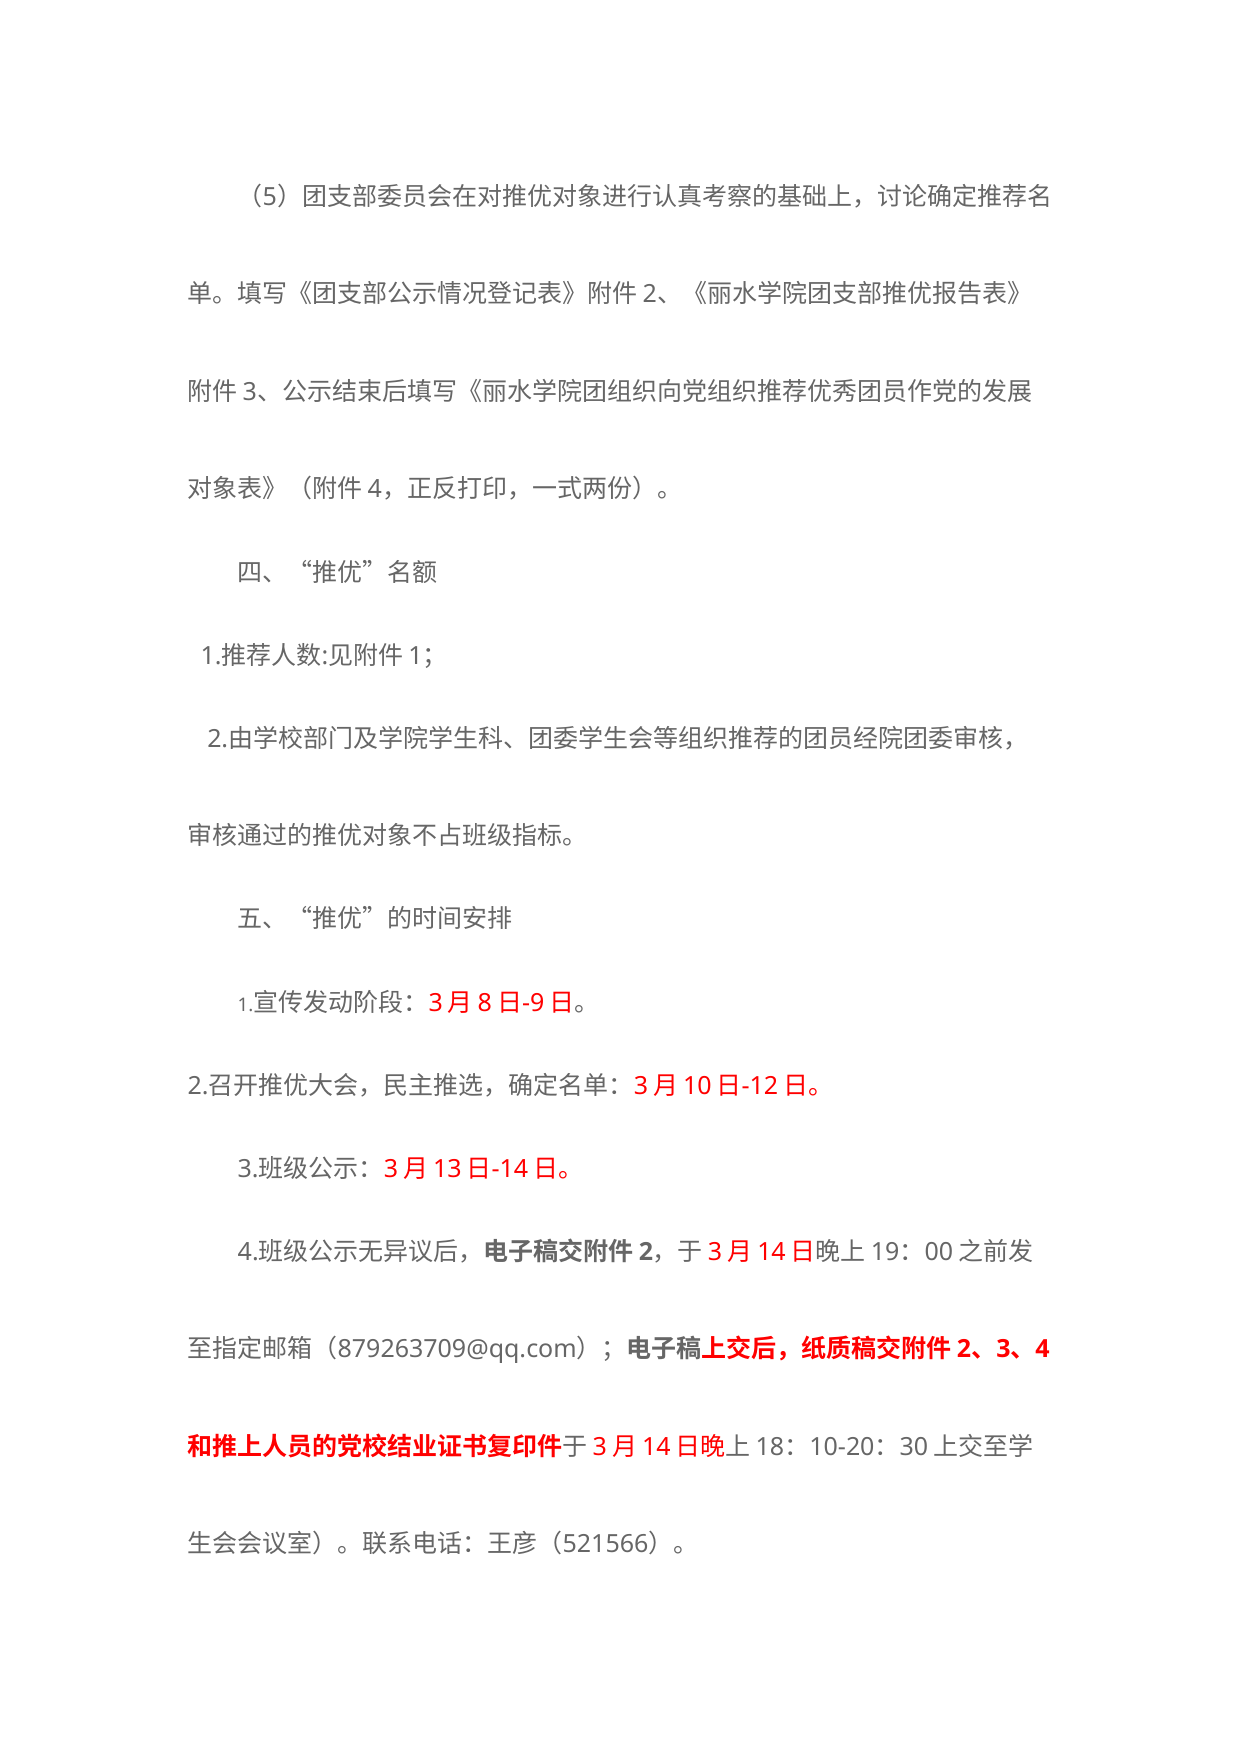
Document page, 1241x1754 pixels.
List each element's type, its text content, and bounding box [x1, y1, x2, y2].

text 1.推荐人数:见附件1； [187, 621, 1053, 686]
list 2.召开推优大会，民主推选，确定名单：3月10日-12日。 [187, 1051, 1053, 1116]
text 五、“推优”的时间安排 [187, 884, 1053, 949]
text 3.班级公示：3月13日-14日。 [187, 1134, 1053, 1199]
text 4.班级公示无异议后，电子稿交附件2，于3月14日晚上19：00之前发至指定邮箱（879263709@qq.com）；电子稿上交后，纸质稿交附件2、3、4和推上人员的党校结业证书复印件于3月14日晚上18：10-20：30上交至学生会会议室）。联系电话：王彦（521566）。 [187, 1217, 1053, 1574]
list 宣传发动阶段：3月8日-9日。 [187, 968, 1053, 1033]
text （5）团支部委员会在对推优对象进行认真考察的基础上，讨论确定推荐名单。填写《团支部公示情况登记表》附件2、《丽水学院团支部推优报告表》附件3、公示结束后填写《丽水学院团组织向党组织推荐优秀团员作党的发展对象表》（附件4，正反打印，一式两份）。 [187, 162, 1053, 519]
text 四、“推优”名额 [187, 538, 1053, 603]
text 2.由学校部门及学院学生科、团委学生会等组织推荐的团员经院团委审核，审核通过的推优对象不占班级指标。 [187, 704, 1053, 866]
